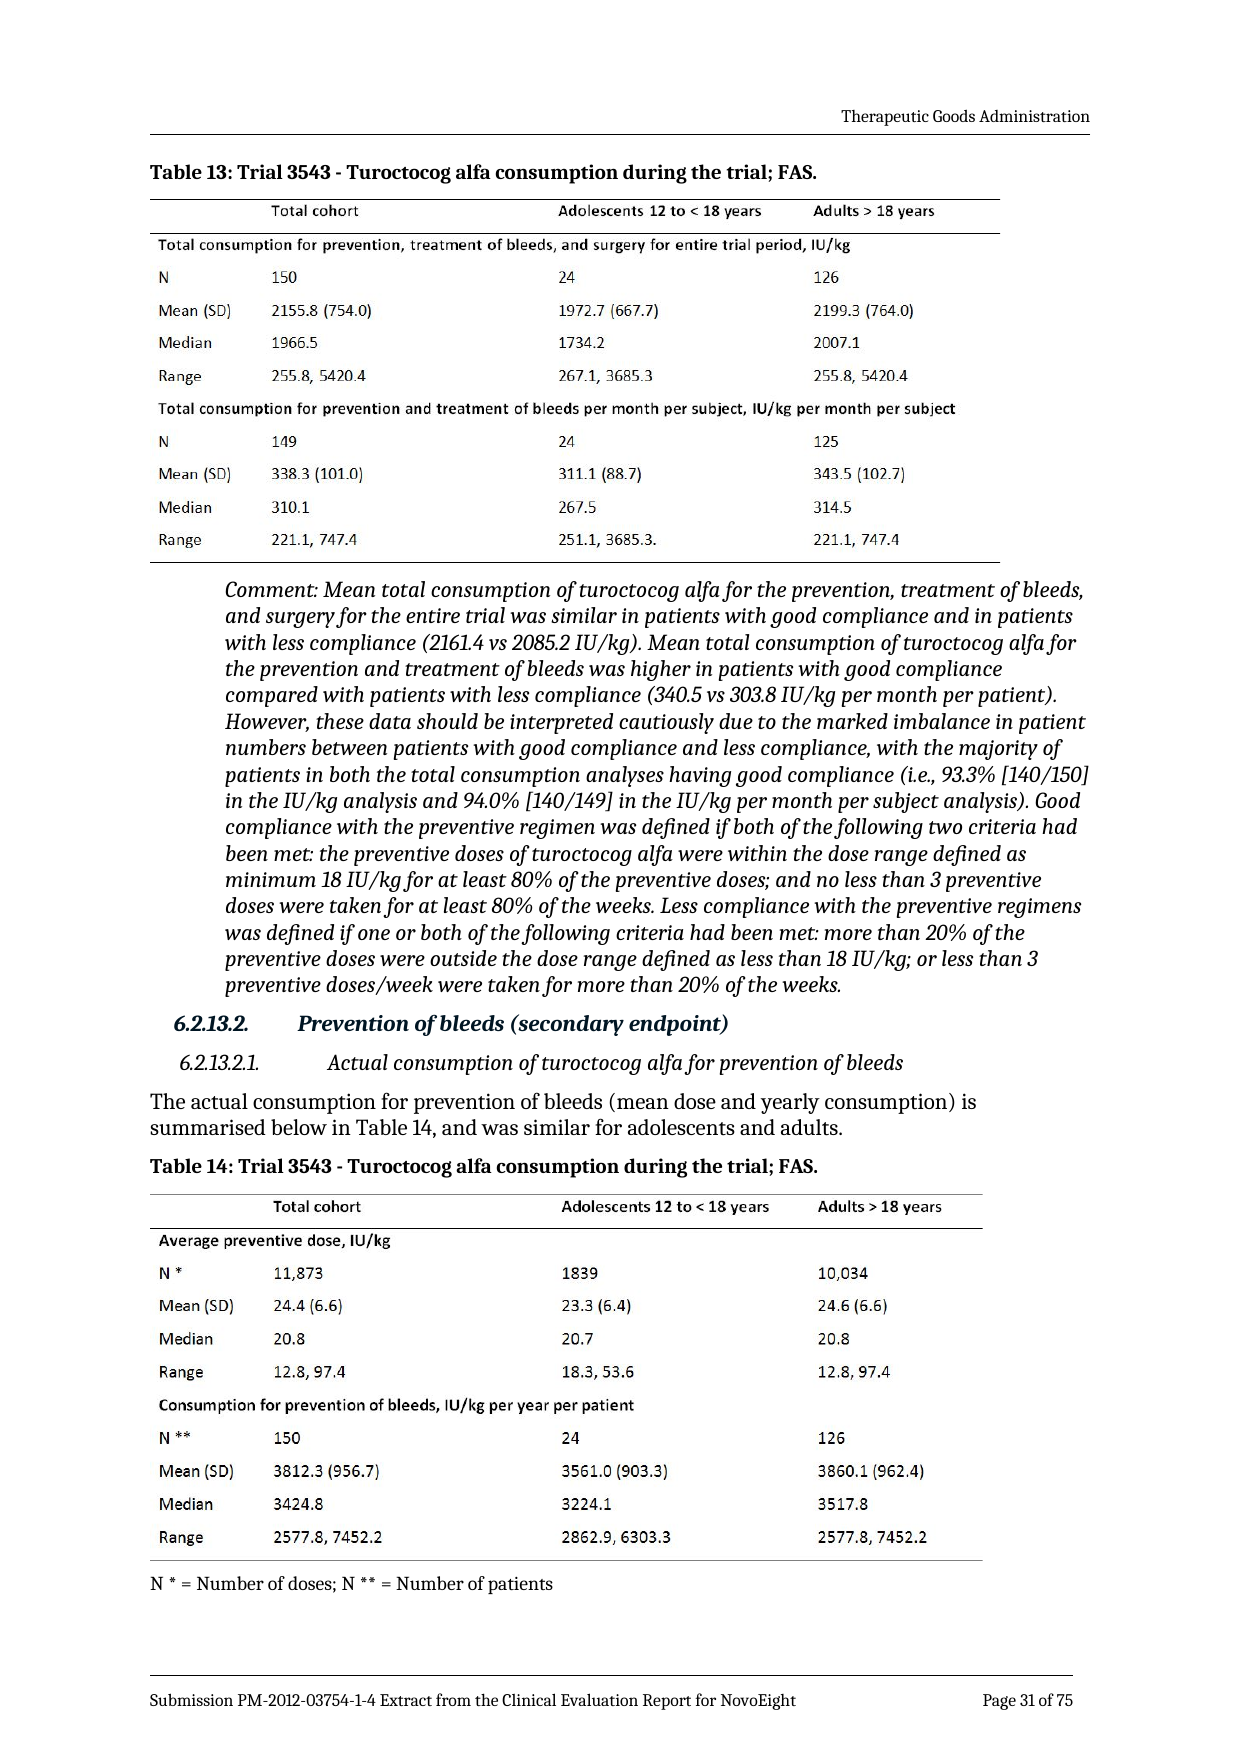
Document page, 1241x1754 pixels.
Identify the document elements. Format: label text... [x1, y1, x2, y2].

text The actual consumption for prevention of bleeds (mean dose and yearly consumption) is summarised below in Table 14, and was similar for adolescents and adults. [150, 1089, 1090, 1141]
subtitle Prevention of bleeds (secondary endpoint) [174, 1011, 1090, 1037]
picture [150, 197, 1001, 565]
text N * = Number of doses; N ** = Number of patients [150, 1573, 1090, 1596]
title Table 13: Trial 3543 - Turoctocog alfa consumption during the trial; FAS. [150, 160, 1090, 185]
title Table 14: Trial 3543 - Turoctocog alfa consumption during the trial; FAS. [150, 1154, 1090, 1179]
picture [150, 1191, 983, 1561]
subtitle Actual consumption of turoctocog alfa for prevention of bleeds [179, 1050, 1090, 1076]
text Comment: Mean total consumption of turoctocog alfa for the prevention, treatment of bleeds, and surgery for the entire trial was similar in patients with good compliance and in patients with less compliance (2161.4 vs 2085.2 IU/kg). Mean total consumption of turoctocog alfa for the prevention and treatment of bleeds was higher in patients with good compliance compared with patients with less compliance (340.5 vs 303.8 IU/kg per month per patient). However, these data should be interpreted cautiously due to the marked imbalance in patient numbers between patients with good compliance and less compliance, with the majority of patients in both the total consumption analyses having good compliance (i.e., 93.3% [140/150] in the IU/kg analysis and 94.0% [140/149] in the IU/kg per month per subject analysis). Good compliance with the preventive regimen was defined if both of the following two criteria had been met: the preventive doses of turoctocog alfa were within the dose range defined as minimum 18 IU/kg for at least 80% of the preventive doses; and no less than 3 preventive doses were taken for at least 80% of the weeks. Less compliance with the preventive regimens was defined if one or both of the following criteria had been met: more than 20% of the preventive doses were outside the dose range defined as less than 18 IU/kg; or less than 3 preventive doses/week were taken for more than 20% of the weeks. [225, 577, 1090, 998]
